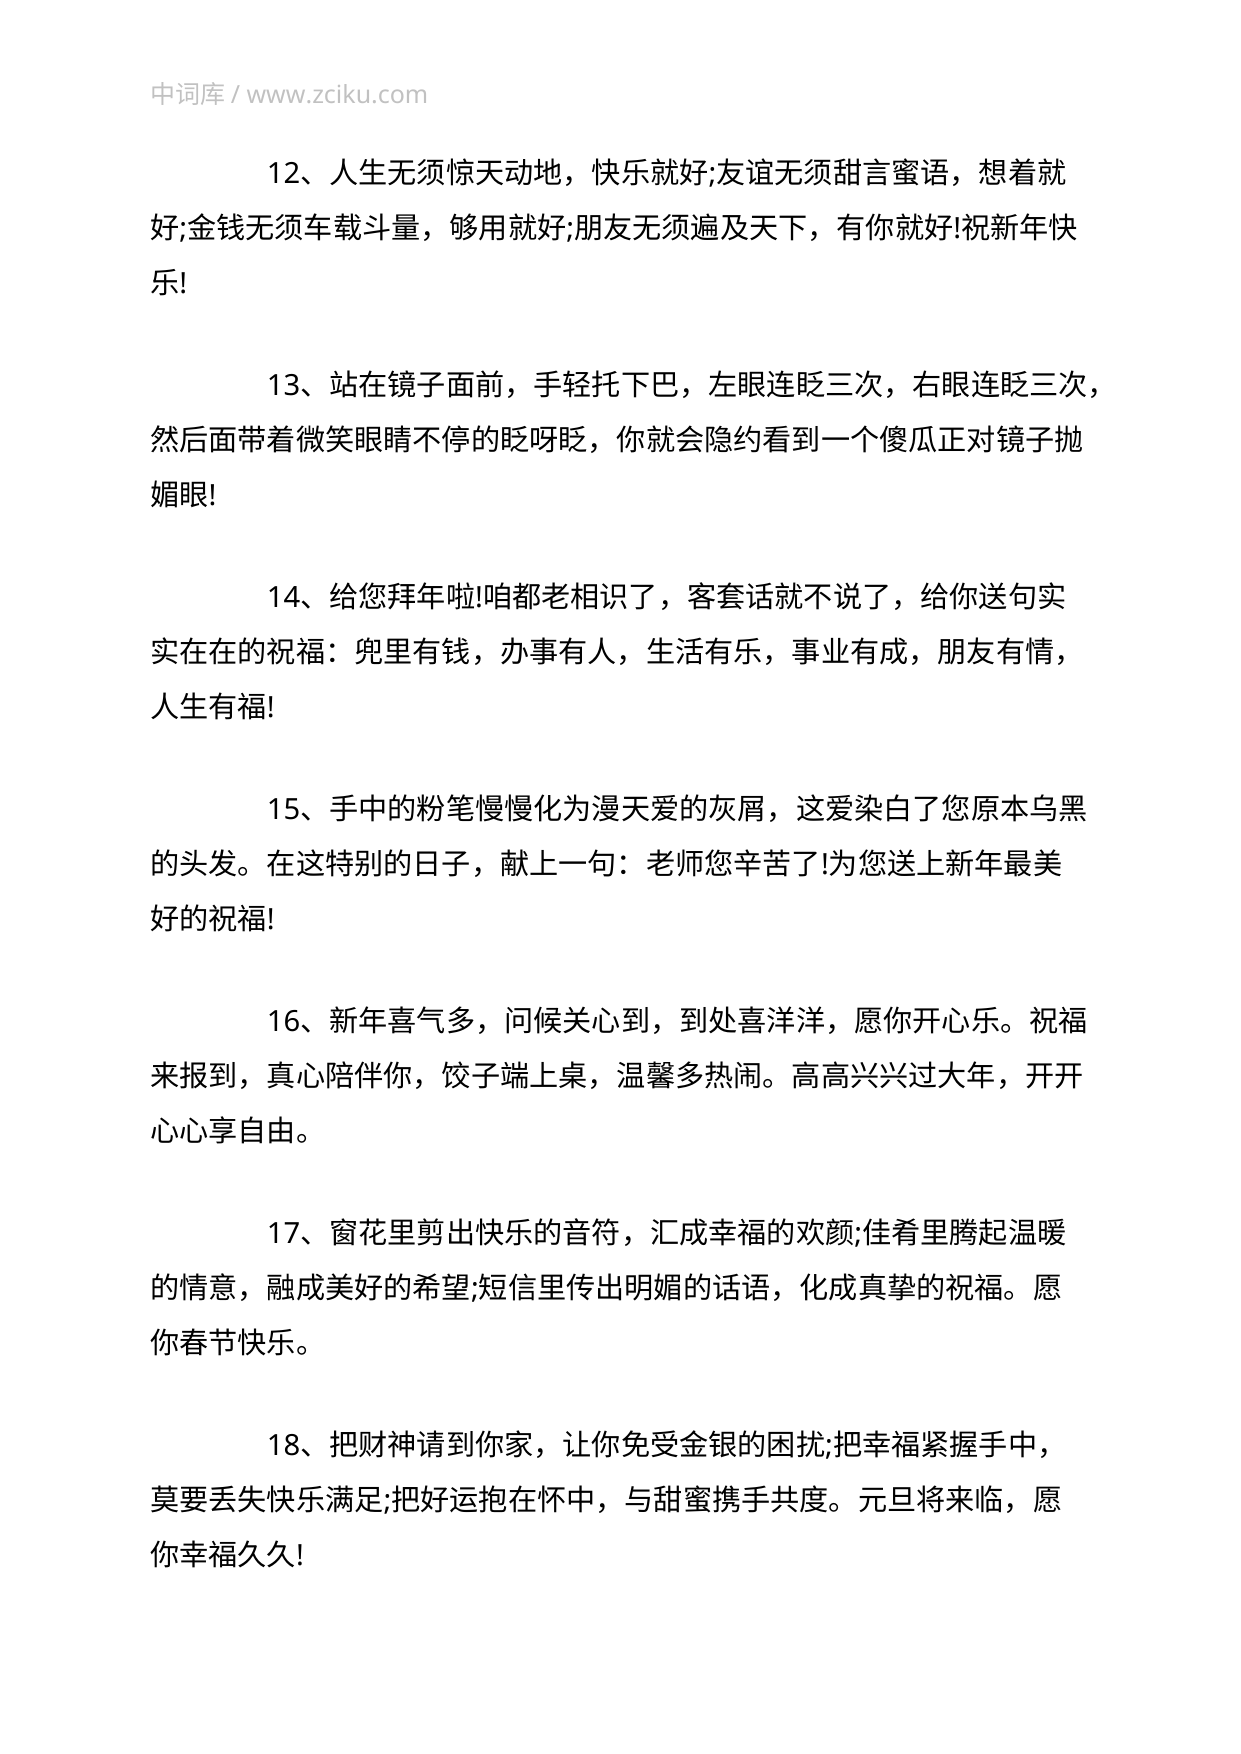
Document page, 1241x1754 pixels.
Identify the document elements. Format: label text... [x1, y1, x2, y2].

text 18、把财神请到你家，让你免受金银的困扰;把幸福紧握手中，莫要丢失快乐满足;把好运抱在怀中，与甜蜜携手共度。元旦将来临，愿你幸福久久! [150, 1421, 1090, 1573]
text 15、手中的粉笔慢慢化为漫天爱的灰屑，这爱染白了您原本乌黑的头发。在这特别的日子，献上一句：老师您辛苦了!为您送上新年最美好的祝福! [150, 786, 1090, 938]
text 13、站在镜子面前，手轻托下巴，左眼连眨三次，右眼连眨三次，然后面带着微笑眼睛不停的眨呀眨，你就会隐约看到一个傻瓜正对镜子抛媚眼! [150, 362, 1090, 514]
text 16、新年喜气多，问候关心到，到处喜洋洋，愿你开心乐。祝福来报到，真心陪伴你，饺子端上桌，温馨多热闹。高高兴兴过大年，开开心心享自由。 [150, 998, 1090, 1150]
text 17、窗花里剪出快乐的音符，汇成幸福的欢颜;佳肴里腾起温暖的情意，融成美好的希望;短信里传出明媚的话语，化成真挚的祝福。愿你春节快乐。 [150, 1209, 1090, 1362]
text 14、给您拜年啦!咱都老相识了，客套话就不说了，给你送句实实在在的祝福：兜里有钱，办事有人，生活有乐，事业有成，朋友有情，人生有福! [150, 574, 1090, 726]
text 12、人生无须惊天动地，快乐就好;友谊无须甜言蜜语，想着就好;金钱无须车载斗量，够用就好;朋友无须遍及天下，有你就好!祝新年快乐! [150, 150, 1090, 302]
